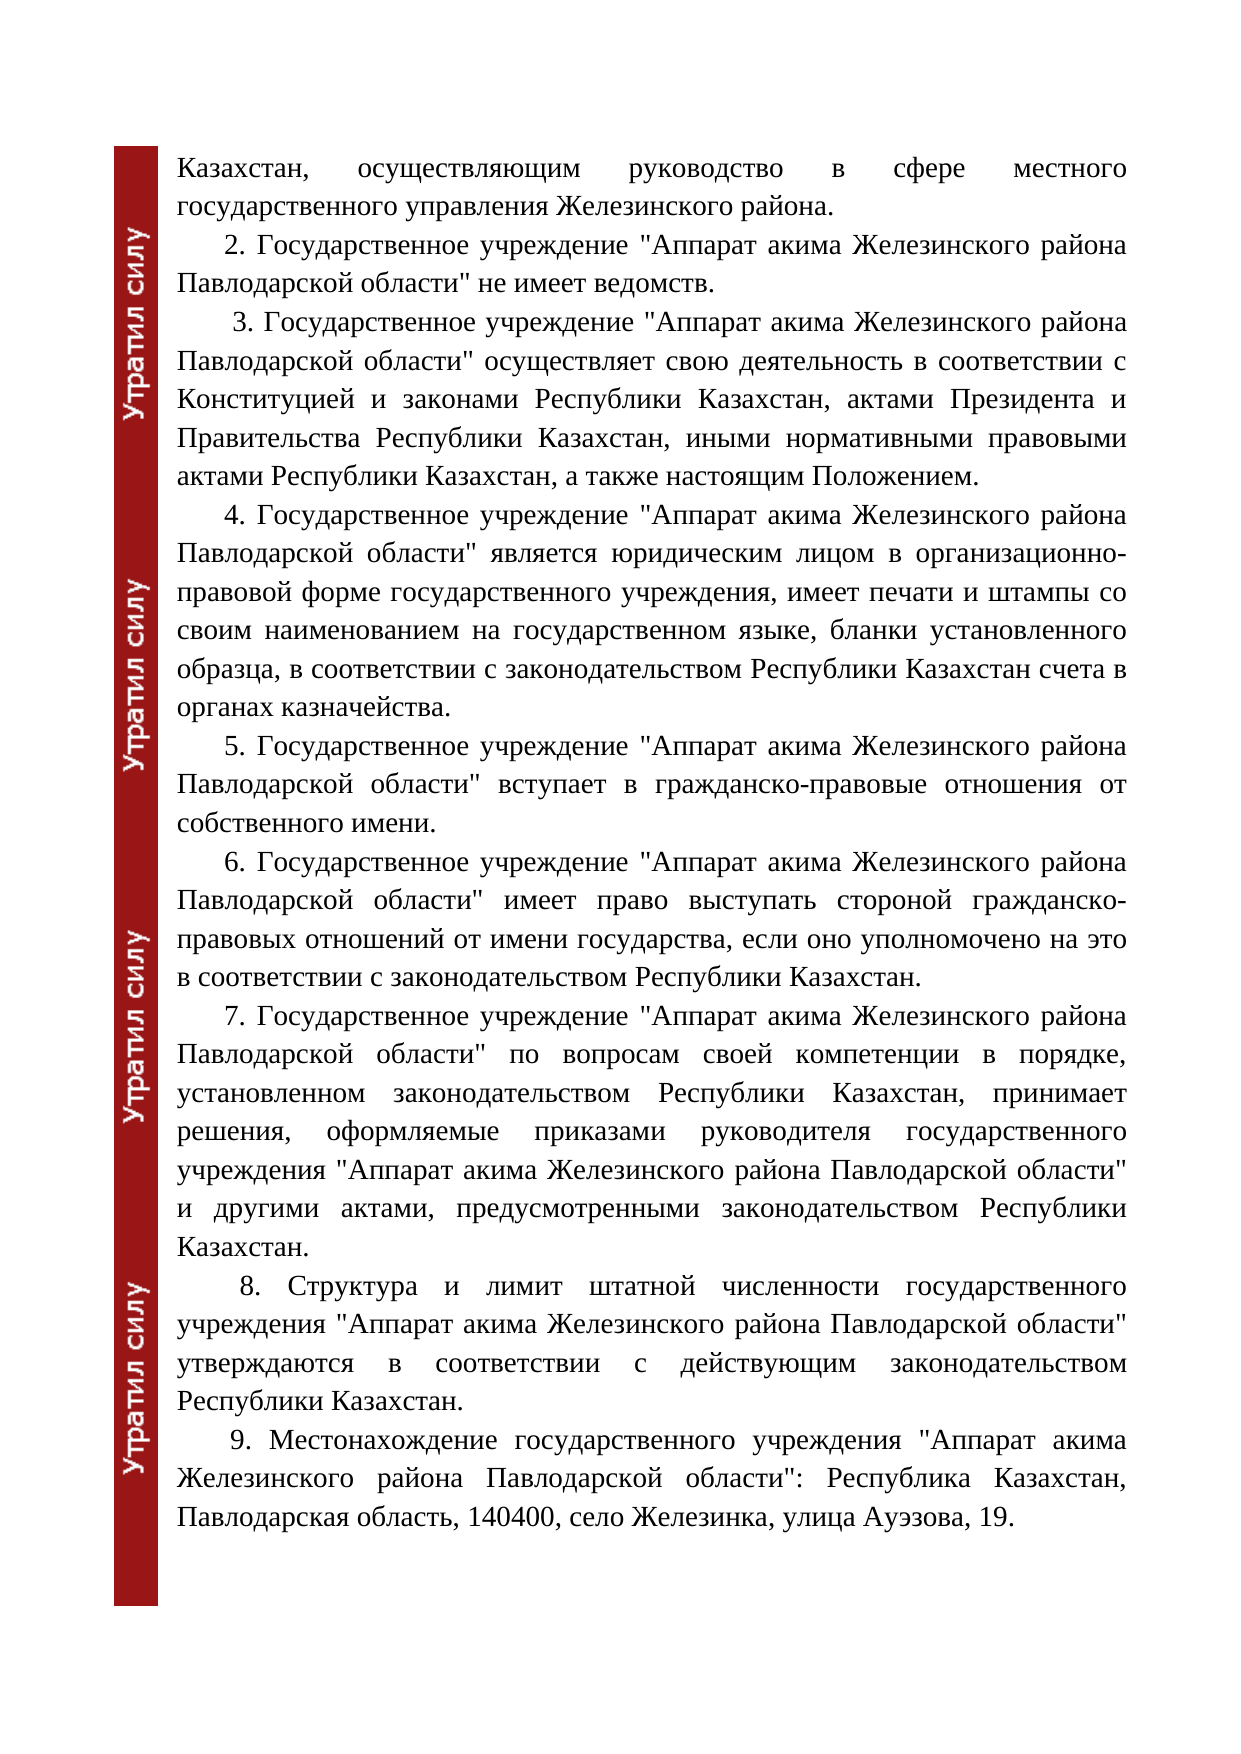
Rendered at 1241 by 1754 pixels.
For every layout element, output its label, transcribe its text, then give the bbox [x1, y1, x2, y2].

picture [114, 222, 158, 227]
picture [114, 723, 158, 728]
picture [114, 1532, 158, 1606]
picture [114, 839, 158, 844]
picture [114, 1417, 158, 1422]
picture [114, 993, 158, 998]
picture [114, 492, 158, 497]
text 2. Государственное учреждение "Аппарат акима Железинского района Павлодарской области" не имеет ведомств. [112, 227, 1128, 299]
text 5. Государственное учреждение "Аппарат акима Железинского района Павлодарской области" вступает в гражданско-правовые отношения от собственного имени. [112, 728, 1128, 839]
text 4. Государственное учреждение "Аппарат акима Железинского района Павлодарской области" является юридическим лицом в организационно-правовой форме государственного учреждения, имеет печати и штампы со своим наименованием на государственном языке, бланки установленного образца, в соответствии с законодательством Республики Казахстан счета в органах казначейства. [112, 497, 1128, 723]
text 9. Местонахождение государственного учреждения "Аппарат акима Железинского района Павлодарской области": Республика Казахстан, Павлодарская область, 140400, село Железинка, улица Ауэзова, 19. [112, 1422, 1128, 1532]
text 3. Государственное учреждение "Аппарат акима Железинского района Павлодарской области" осуществляет свою деятельность в соответствии с Конституцией и законами Республики Казахстан, актами Президента и Правительства Республики Казахстан, иными нормативными правовыми актами Республики Казахстан, а также настоящим Положением. [112, 304, 1128, 492]
text 6. Государственное учреждение "Аппарат акима Железинского района Павлодарской области" имеет право выступать стороной гражданско-правовых отношений от имени государства, если оно уполномочено на это в соответствии с законодательством Республики Казахстан. [112, 844, 1128, 993]
picture [114, 146, 158, 150]
text 8. Структура и лимит штатной численности государственного учреждения "Аппарат акима Железинского района Павлодарской области" утверждаются в соответствии с действующим законодательством Республики Казахстан. [112, 1268, 1128, 1417]
picture [114, 299, 158, 304]
picture [114, 1263, 158, 1268]
text 7. Государственное учреждение "Аппарат акима Железинского района Павлодарской области" по вопросам своей компетенции в порядке, установленном законодательством Республики Казахстан, принимает решения, оформляемые приказами руководителя государственного учреждения "Аппарат акима Железинского района Павлодарской области" и другими актами, предусмотренными законодательством Республики Казахстан. [112, 998, 1128, 1263]
